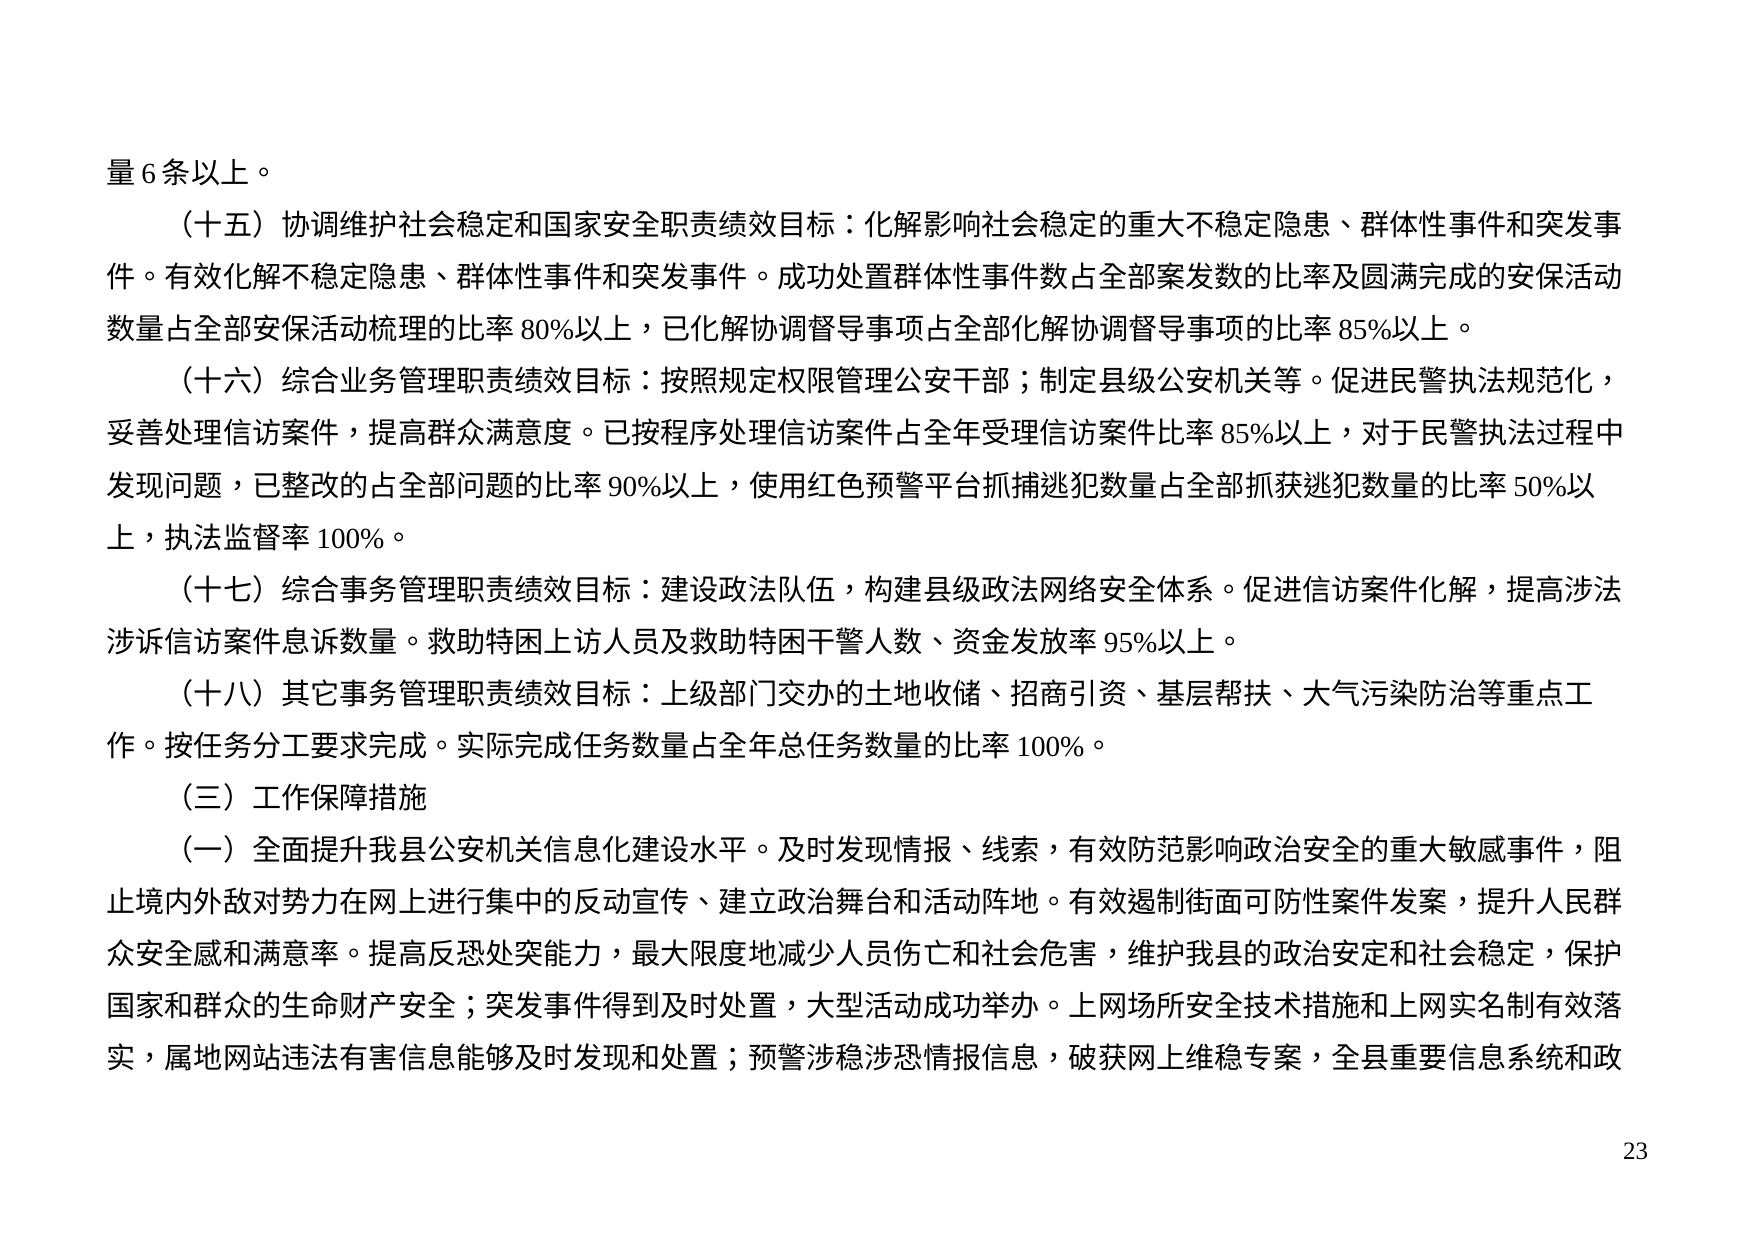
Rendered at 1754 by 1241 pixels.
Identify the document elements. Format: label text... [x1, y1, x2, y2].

text （十八）其它事务管理职责绩效目标：上级部门交办的土地收储、招商引资、基层帮扶、大气污染防治等重点工作。按任务分工要求完成。实际完成任务数量占全年总任务数量的比率100%。 [106, 663, 1648, 767]
text （十六）综合业务管理职责绩效目标：按照规定权限管理公安干部；制定县级公安机关等。促进民警执法规范化，妥善处理信访案件，提高群众满意度。已按程序处理信访案件占全年受理信访案件比率85%以上，对于民警执法过程中发现问题，已整改的占全部问题的比率90%以上，使用红色预警平台抓捕逃犯数量占全部抓获逃犯数量的比率50%以上，执法监督率100%。 [106, 350, 1648, 558]
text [106, 142, 1648, 194]
text （十五）协调维护社会稳定和国家安全职责绩效目标：化解影响社会稳定的重大不稳定隐患、群体性事件和突发事件。有效化解不稳定隐患、群体性事件和突发事件。成功处置群体性事件数占全部案发数的比率及圆满完成的安保活动数量占全部安保活动梳理的比率80%以上，已化解协调督导事项占全部化解协调督导事项的比率85%以上。 [106, 194, 1648, 350]
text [106, 819, 1648, 1079]
text （三）工作保障措施 [106, 767, 1648, 819]
text （十七）综合事务管理职责绩效目标：建设政法队伍，构建县级政法网络安全体系。促进信访案件化解，提高涉法涉诉信访案件息诉数量。救助特困上访人员及救助特困干警人数、资金发放率95%以上。 [106, 558, 1648, 663]
